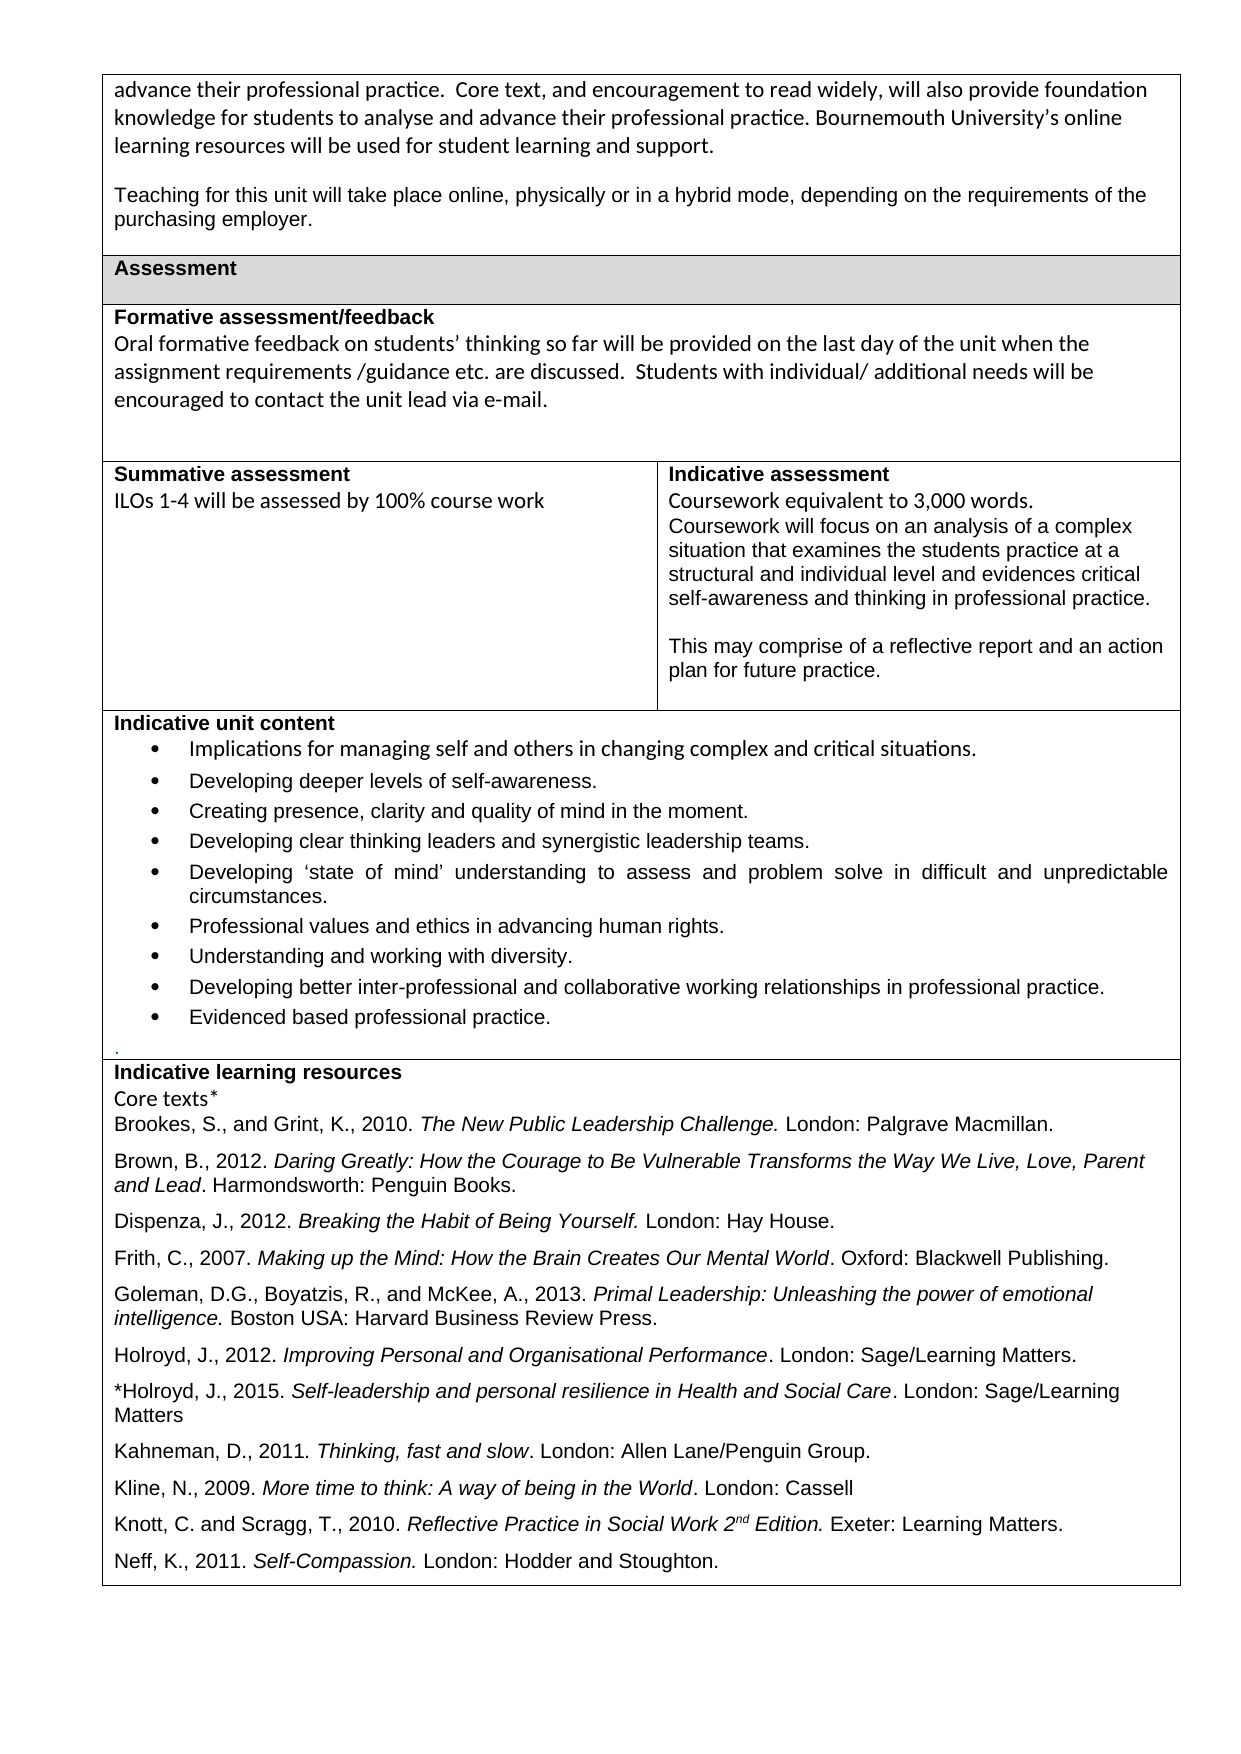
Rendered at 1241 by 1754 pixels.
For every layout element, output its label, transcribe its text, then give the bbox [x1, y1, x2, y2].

table_cell Indicative assessment [658, 462, 1180, 709]
table_cell Indicative unit content . [103, 711, 1180, 1059]
table_cell Summative assessment [103, 462, 657, 709]
table_cell Assessment [103, 256, 1180, 304]
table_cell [103, 75, 1180, 255]
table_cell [103, 1060, 1180, 1585]
table_cell Formative assessment/feedback [103, 305, 1180, 461]
